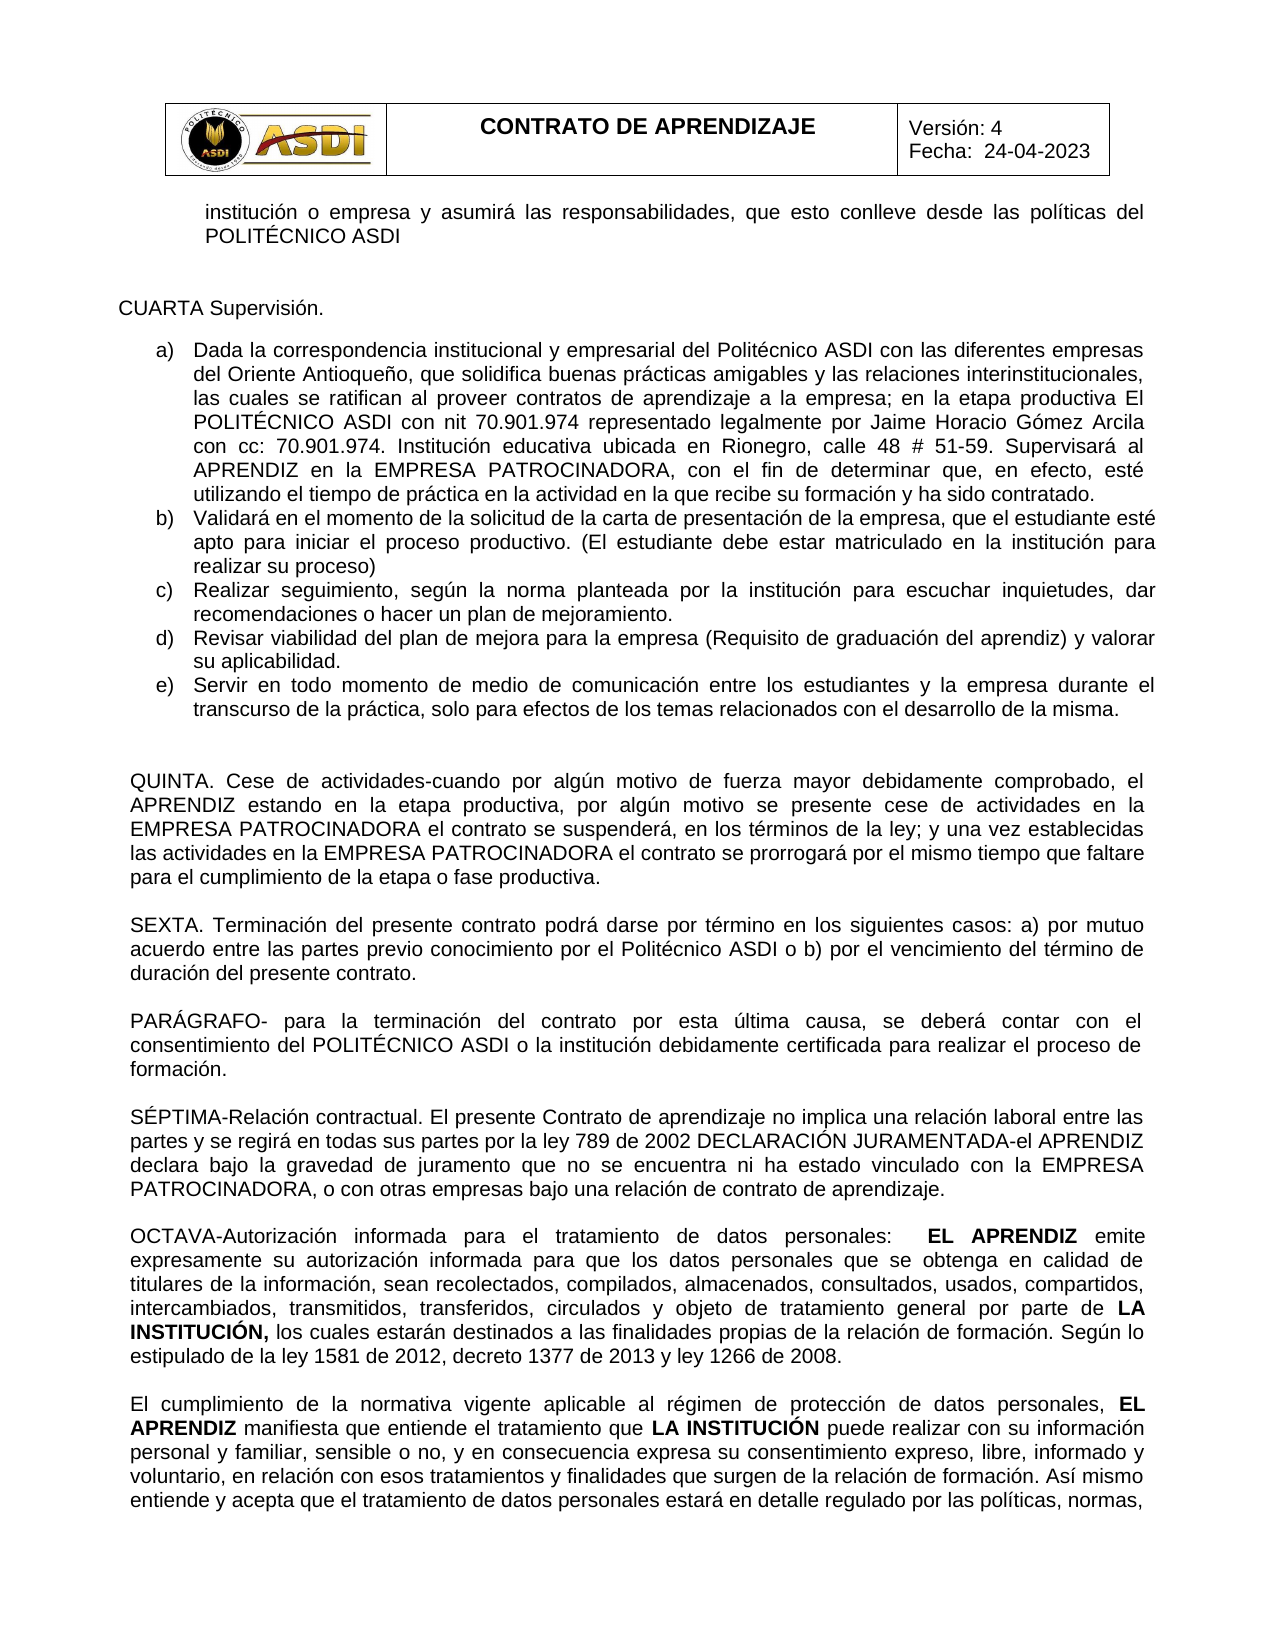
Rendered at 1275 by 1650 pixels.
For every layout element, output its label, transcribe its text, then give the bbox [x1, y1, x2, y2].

text SEXTA. Terminación del presente contrato podrá darse por término en los siguientes casos: a) por mutuo acuerdo entre las partes previo conocimiento por el Politécnico ASDI o b) por el vencimiento del término de duración del presente contrato. [130, 913, 1146, 985]
picture [177, 104, 375, 175]
text CUARTA Supervisión. [118, 295, 1157, 319]
text QUINTA. Cese de actividades-cuando por algún motivo de fuerza mayor debidamente comprobado, el APRENDIZ estando en la etapa productiva, por algún motivo se presente cese de actividades en la EMPRESA PATROCINADORA el contrato se suspenderá, en los términos de la ley; y una vez establecidas las actividades en la EMPRESA PATROCINADORA el contrato se prorrogará por el mismo tiempo que faltare para el cumplimiento de la etapa o fase productiva. [130, 769, 1146, 889]
text PARÁGRAFO- para la terminación del contrato por esta última causa, se deberá contar con el consentimiento del POLITÉCNICO ASDI o la institución debidamente certificada para realizar el proceso de formación. [130, 1009, 1143, 1081]
list Validará en el momento de la solicitud de la carta de presentación de la empresa, que el estudiante esté apto para iniciar el proceso productivo. (El estudiante debe estar matriculado en la institución para realizar su proceso) [156, 506, 1157, 577]
text SÉPTIMA-Relación contractual. El presente Contrato de aprendizaje no implica una relación laboral entre las partes y se regirá en todas sus partes por la ley 789 de 2002 DECLARACIÓN JURAMENTADA-el APRENDIZ declara bajo la gravedad de juramento que no se encuentra ni ha estado vinculado con la EMPRESA PATROCINADORA, o con otras empresas bajo una relación de contrato de aprendizaje. [130, 1104, 1145, 1200]
text OCTAVA-Autorización informada para el tratamiento de datos personales: EL APRENDIZ emite expresamente su autorización informada para que los datos personales que se obtenga en calidad de titulares de la información, sean recolectados, compilados, almacenados, consultados, usados, compartidos, intercambiados, transmitidos, transferidos, circulados y objeto de tratamiento general por parte de LA INSTITUCIÓN, los cuales estarán destinados a las finalidades propias de la relación de formación. Según lo estipulado de la ley 1581 de 2012, decreto 1377 de 2013 y ley 1266 de 2008. [130, 1224, 1145, 1368]
list Dada la correspondencia institucional y empresarial del Politécnico ASDI con las diferentes empresas del Oriente Antioqueño, que solidifica buenas prácticas amigables y las relaciones interinstitucionales, las cuales se ratifican al proveer contratos de aprendizaje a la empresa; en la etapa productiva El POLITÉCNICO ASDI con nit 70.901.974 representado legalmente por Jaime Horacio Gómez Arcila con cc: 70.901.974. Institución educativa ubicada en Rionegro, calle 48 # 51-59. Supervisará al APRENDIZ en la EMPRESA PATROCINADORA, con el fin de determinar que, en efecto, esté utilizando el tiempo de práctica en la actividad en la que recibe su formación y ha sido contratado. [156, 338, 1146, 506]
list Realizar seguimiento, según la norma planteada por la institución para escuchar inquietudes, dar recomendaciones o hacer un plan de mejoramiento. [156, 577, 1157, 625]
list Servir en todo momento de medio de comunicación entre los estudiantes y la empresa durante el transcurso de la práctica, solo para efectos de los temas relacionados con el desarrollo de la misma. [156, 673, 1157, 721]
list Revisar viabilidad del plan de mejora para la empresa (Requisito de graduación del aprendiz) y valorar su aplicabilidad. [156, 625, 1157, 673]
